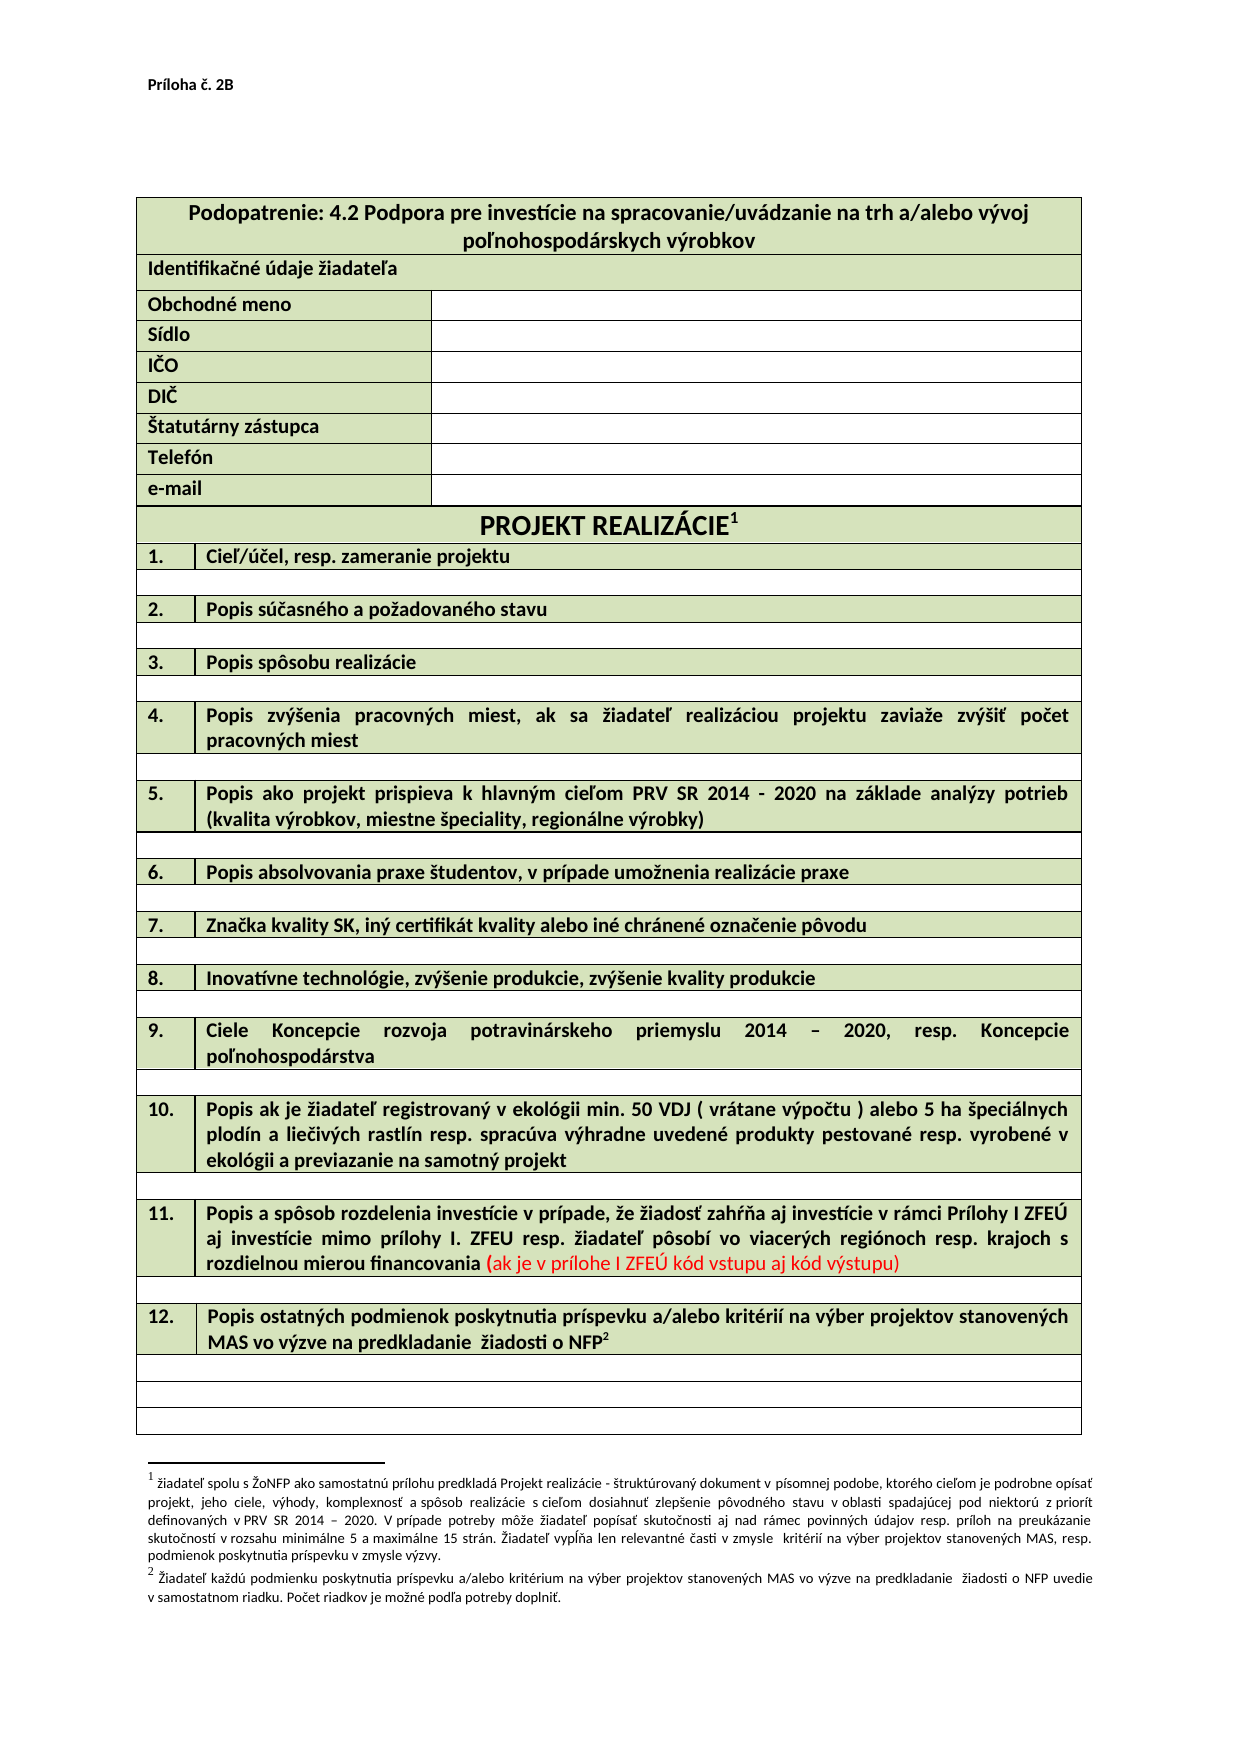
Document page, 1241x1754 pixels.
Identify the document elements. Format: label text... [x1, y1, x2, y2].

table_cell IČO [137, 352, 431, 382]
table_cell 3. [137, 649, 194, 675]
table_cell [137, 1355, 1081, 1381]
table_cell [137, 1382, 1081, 1407]
table_cell [137, 833, 1081, 858]
table_cell 8. [137, 965, 194, 990]
table_header PROJEKT REALIZÁCIE [137, 507, 1081, 542]
table_cell Popis ako projekt prispieva k hlavným cieľom PRV SR 2014 - 2020 na základe analýzy potrieb (kvalita výrobkov, miestne špeciality, regionálne výrobky) [196, 781, 1081, 831]
table_cell Identifikačné údaje žiadateľa [137, 255, 1081, 290]
table_cell [137, 570, 1081, 595]
table_cell Popis ak je žiadateľ registrovaný v ekológii min. 50 VDJ ( vrátane výpočtu ) alebo 5 ha špeciálnych plodín a liečivých rastlín resp. spracúva výhradne uvedené produkty pestované resp. vyrobené v ekológii a previazanie na samotný projekt [196, 1096, 1081, 1172]
table_cell [137, 1070, 1081, 1095]
table_cell [432, 321, 1081, 351]
table_cell 1. [137, 544, 194, 569]
table_cell Inovatívne technológie, zvýšenie produkcie, zvýšenie kvality produkcie [196, 965, 1081, 990]
table_cell [137, 991, 1081, 1017]
table_cell 9. [137, 1018, 194, 1068]
table_cell DIČ [137, 383, 431, 413]
table_cell [432, 352, 1081, 382]
table_cell Ciele Koncepcie rozvoja potravinárskeho priemyslu 2014 – 2020, resp. Koncepcie poľnohospodárstva [196, 1018, 1081, 1068]
table_cell [137, 623, 1081, 648]
table_cell 2. [137, 596, 194, 622]
table_cell [432, 383, 1081, 413]
table_cell [432, 291, 1081, 320]
table_cell [137, 676, 1081, 701]
table_cell [137, 938, 1081, 964]
table_cell Značka kvality SK, iný certifikát kvality alebo iné chránené označenie pôvodu [196, 912, 1081, 937]
table_cell 11. [137, 1200, 194, 1276]
table_cell Popis absolvovania praxe študentov, v prípade umožnenia realizácie praxe [196, 859, 1081, 884]
table_cell Obchodné meno [137, 291, 431, 320]
table_cell [137, 754, 1081, 779]
table_cell Popis ostatných podmienok poskytnutia príspevku a/alebo kritérií na výber projektov stanovených MAS vo výzve na predkladanie žiadosti o NFP [197, 1304, 1081, 1354]
table_cell 7. [137, 912, 194, 937]
table_cell [432, 475, 1081, 505]
table_cell [137, 1277, 1081, 1302]
table_cell Štatutárny zástupca [137, 414, 431, 443]
table_cell [432, 444, 1081, 474]
table_cell 6. [137, 859, 194, 884]
table_cell [432, 414, 1081, 443]
table_cell Popis súčasného a požadovaného stavu [196, 596, 1081, 622]
table_cell [137, 1173, 1081, 1199]
table_cell [137, 885, 1081, 911]
table_cell Popis zvýšenia pracovných miest, ak sa žiadateľ realizáciou projektu zaviaže zvýšiť počet pracovných miest [196, 702, 1081, 753]
table_cell Telefón [137, 444, 431, 474]
table_cell Cieľ/účel, resp. zameranie projektu [196, 544, 1081, 569]
table_cell Sídlo [137, 321, 431, 351]
table_cell 12. [137, 1304, 196, 1354]
table_cell e-mail [137, 475, 431, 505]
table_cell 5. [137, 781, 194, 831]
table_header Podopatrenie: 4.2 Podpora pre investície na spracovanie/uvádzanie na trh a/alebo vývoj poľnohospodárskych výrobkov [137, 198, 1081, 254]
table_cell Popis a spôsob rozdelenia investície v prípade, že žiadosť zahŕňa aj investície v rámci Prílohy I ZFEÚ aj investície mimo prílohy I. ZFEU resp. žiadateľ pôsobí vo viacerých regiónoch resp. krajoch s rozdielnou mierou financovania (ak je v prílohe I ZFEÚ kód vstupu aj kód výstupu) [196, 1200, 1081, 1276]
table_cell 4. [137, 702, 194, 753]
table_cell [137, 1408, 1081, 1434]
table_cell 10. [137, 1096, 194, 1172]
table_cell Popis spôsobu realizácie [196, 649, 1081, 675]
